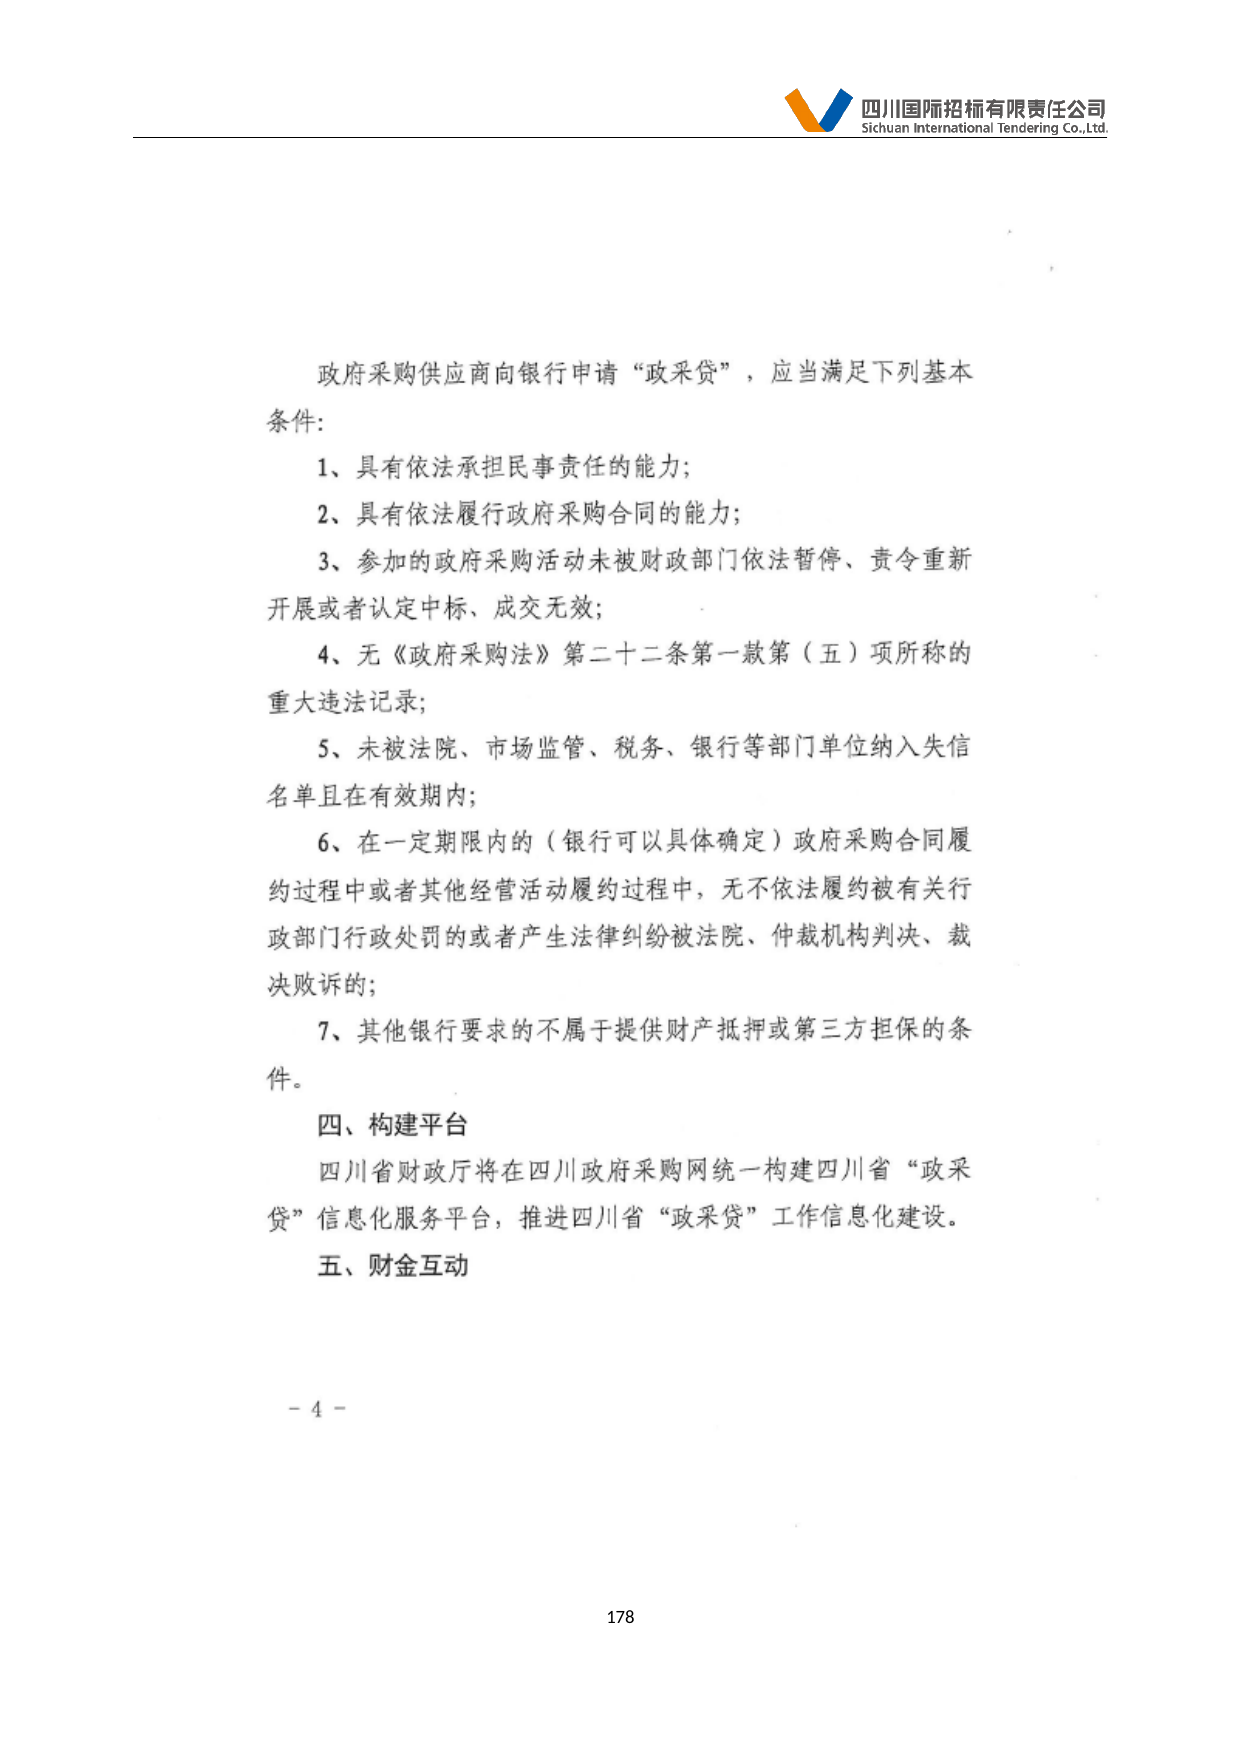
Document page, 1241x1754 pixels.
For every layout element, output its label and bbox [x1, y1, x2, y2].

picture [784, 88, 1108, 135]
picture [132, 166, 1108, 1529]
